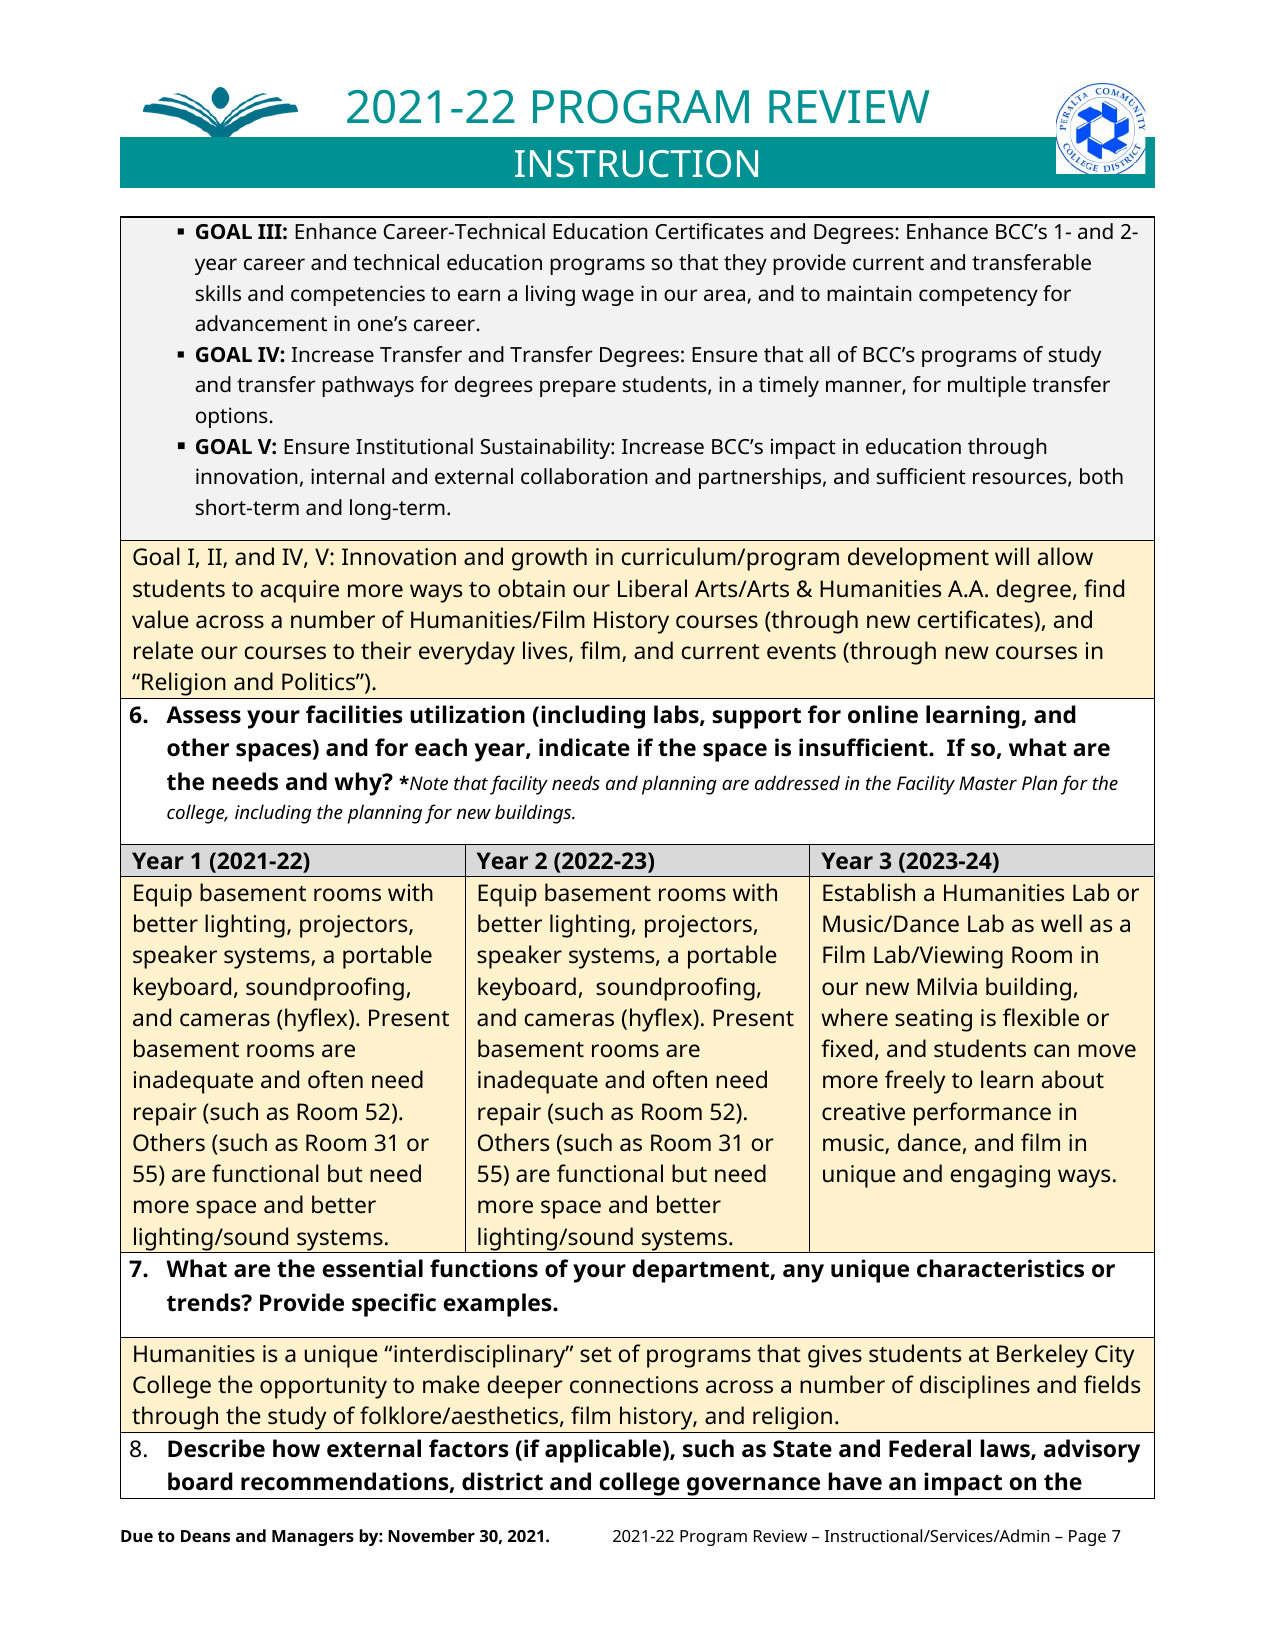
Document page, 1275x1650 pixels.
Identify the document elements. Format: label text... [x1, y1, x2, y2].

table_cell What are the essential functions of your department, any unique characteristics or trends? Provide specific examples. [121, 1253, 1154, 1337]
table_cell Establish a Humanities Lab or Music/Dance Lab as well as a Film Lab/Viewing Room in our new Milvia building, where seating is flexible or fixed, and students can move more freely to learn about creative performance in music, dance, and film in unique and engaging ways. [810, 877, 1154, 1252]
table_cell Year 3 (2023-24) [810, 845, 1154, 876]
table_cell Humanities is a unique “interdisciplinary” set of programs that gives students at Berkeley City College the opportunity to make deeper connections across a number of disciplines and fields through the study of folklore/aesthetics, film history, and religion. [121, 1338, 1154, 1432]
picture [122, 87, 319, 137]
picture [1056, 83, 1146, 174]
table_cell Year 2 (2022-23) [466, 845, 809, 876]
table_cell Equip basement rooms with better lighting, projectors, speaker systems, a portable keyboard, soundproofing, and cameras (hyflex). Present basement rooms are inadequate and often need repair (such as Room 52). Others (such as Room 31 or 55) are functional but need more space and better lighting/sound systems. [121, 877, 465, 1252]
table_cell Year 1 (2021-22) [121, 845, 465, 876]
table_cell Equip basement rooms with better lighting, projectors, speaker systems, a portable keyboard, soundproofing, and cameras (hyflex). Present basement rooms are inadequate and often need repair (such as Room 52). Others (such as Room 31 or 55) are functional but need more space and better lighting/sound systems. [466, 877, 809, 1252]
table_cell Goal I, II, and IV, V: Innovation and growth in curriculum/program development will allow students to acquire more ways to obtain our Liberal Arts/Arts & Humanities A.A. degree, find value across a number of Humanities/Film History courses (through new certificates), and relate our courses to their everyday lives, film, and current events (through new courses in “Religion and Politics”). [121, 541, 1154, 698]
table_cell Assess your facilities utilization (including labs, support for online learning, and other spaces) and for each year, indicate if the space is insufficient. If so, what are the needs and why? *Note that facility needs and planning are addressed in the Facility Master Plan for the college, including the planning for new buildings. [121, 699, 1154, 844]
